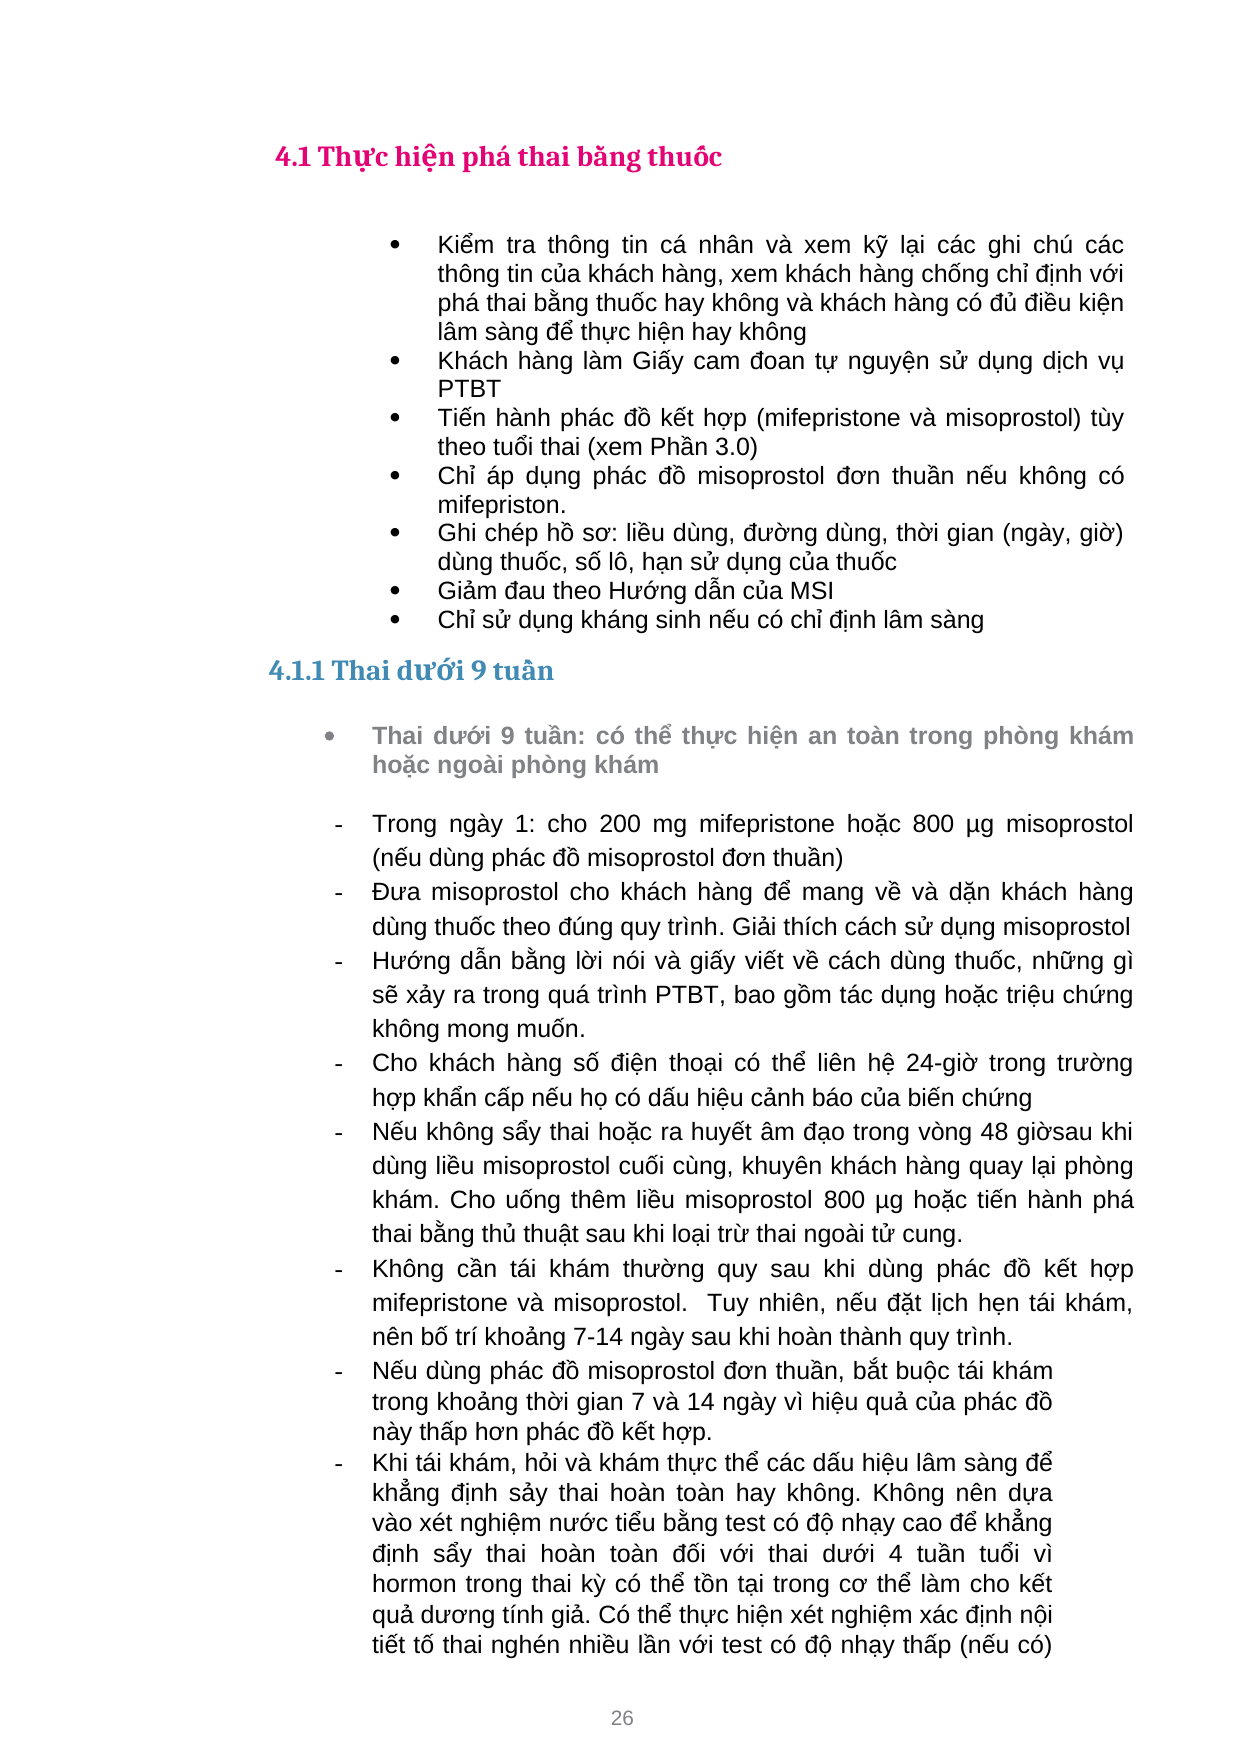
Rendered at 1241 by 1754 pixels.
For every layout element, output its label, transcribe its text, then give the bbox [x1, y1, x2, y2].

list Giảm đau theo Hướng dẫn của MSI [391, 576, 1126, 605]
subtitle 4.1 Thực hiện phá thai bằng thuốc [269, 140, 1126, 173]
list Không cần tái khám thường quy sau khi dùng phác đồ kết hợp mifepristone và misoprostol. Tuy nhiên, nếu đặt lịch hẹn tái khám, nên bố trí khoảng 7-14 ngày sau khi hoàn thành quy trình. [334, 1253, 1135, 1351]
list Cho khách hàng số điện thoại có thể liên hệ 24-giờ trong trường hợp khẩn cấp nếu họ có dấu hiệu cảnh báo của biến chứng [334, 1048, 1135, 1111]
list Ghi chép hồ sơ: liều dùng, đường dùng, thời gian (ngày, giờ) dùng thuốc, số lô, hạn sử dụng của thuốc [391, 518, 1126, 576]
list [334, 1447, 1054, 1659]
subtitle 4.1.1 Thai dưới 9 tuần [269, 654, 1126, 688]
list Chỉ sử dụng kháng sinh nếu có chỉ định lâm sàng [391, 605, 1126, 634]
list Nếu không sẩy thai hoặc ra huyết âm đạo trong vòng 48 giờsau khi dùng liều misoprostol cuối cùng, khuyên khách hàng quay lại phòng khám. Cho uống thêm liều misoprostol 800 µg hoặc tiến hành phá thai bằng thủ thuật sau khi loại trừ thai ngoài tử cung. [334, 1117, 1135, 1248]
list Trong ngày 1: cho 200 mg mifepristone hoặc 800 µg misoprostol (nếu dùng phác đồ misoprostol đơn thuần) [334, 809, 1135, 872]
list Khách hàng làm Giấy cam đoan tự nguyện sử dụng dịch vụ PTBT [391, 346, 1126, 403]
list Kiểm tra thông tin cá nhân và xem kỹ lại các ghi chú các thông tin của khách hàng, xem khách hàng chống chỉ định với phá thai bằng thuốc hay không và khách hàng có đủ điều kiện lâm sàng để thực hiện hay không [391, 231, 1126, 346]
list Đưa misoprostol cho khách hàng để mang về và dặn khách hàng dùng thuốc theo đúng quy trình. Giải thích cách sử dụng misoprostol [334, 877, 1135, 940]
list Nếu dùng phác đồ misoprostol đơn thuần, bắt buộc tái khám trong khoảng thời gian 7 và 14 ngày vì hiệu quả của phác đồ này thấp hơn phác đồ kết hợp. [334, 1356, 1054, 1446]
list Chỉ áp dụng phác đồ misoprostol đơn thuần nếu không có mifepriston. [391, 461, 1126, 518]
list Hướng dẫn bằng lời nói và giấy viết về cách dùng thuốc, những gì sẽ xảy ra trong quá trình PTBT, bao gồm tác dụng hoặc triệu chứng không mong muốn. [334, 946, 1135, 1043]
list Tiến hành phác đồ kết hợp (mifepristone và misoprostol) tùy theo tuổi thai (xem Phần 3.0) [391, 403, 1126, 461]
list Thai dưới 9 tuần: có thể thực hiện an toàn trong phòng khám hoặc ngoài phòng khám [325, 721, 1135, 779]
